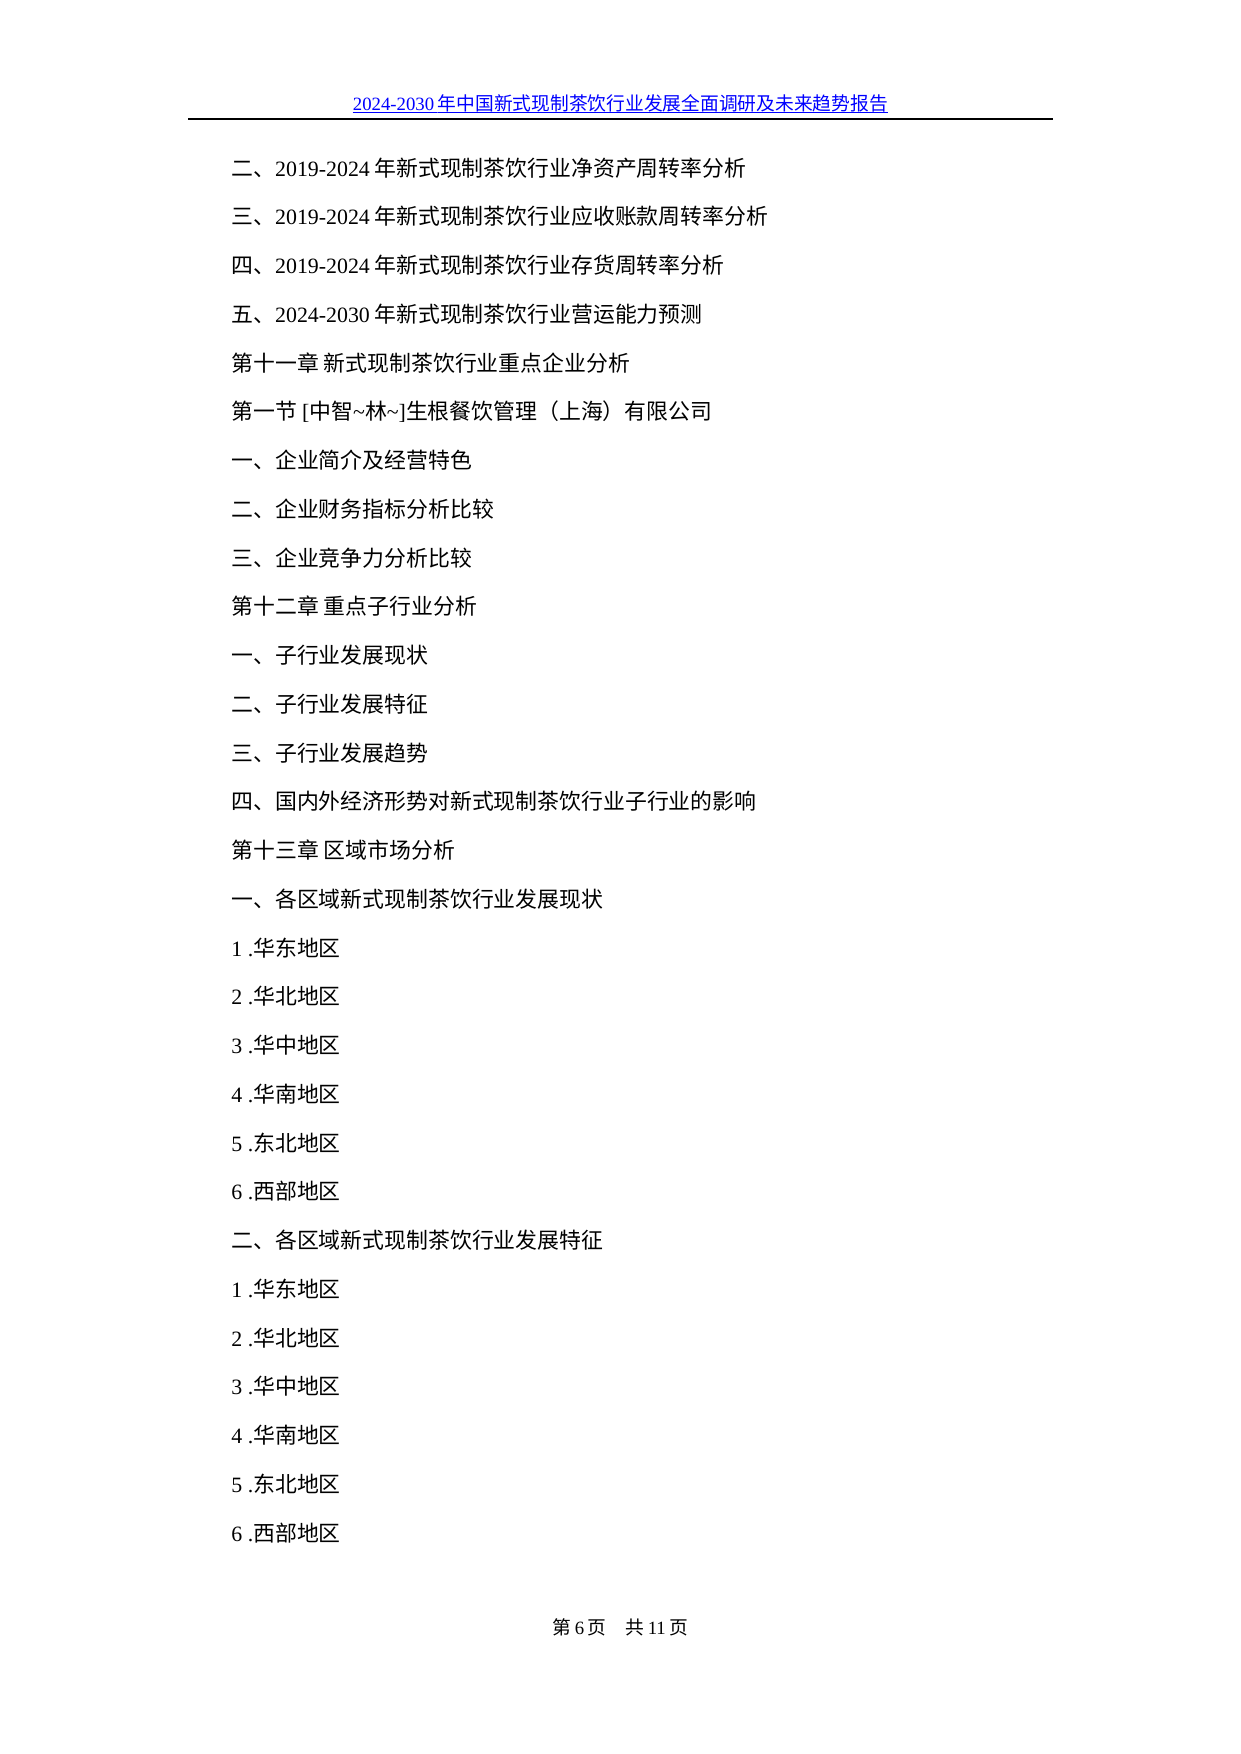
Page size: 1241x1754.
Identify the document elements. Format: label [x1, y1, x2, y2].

text [187, 150, 1053, 1548]
